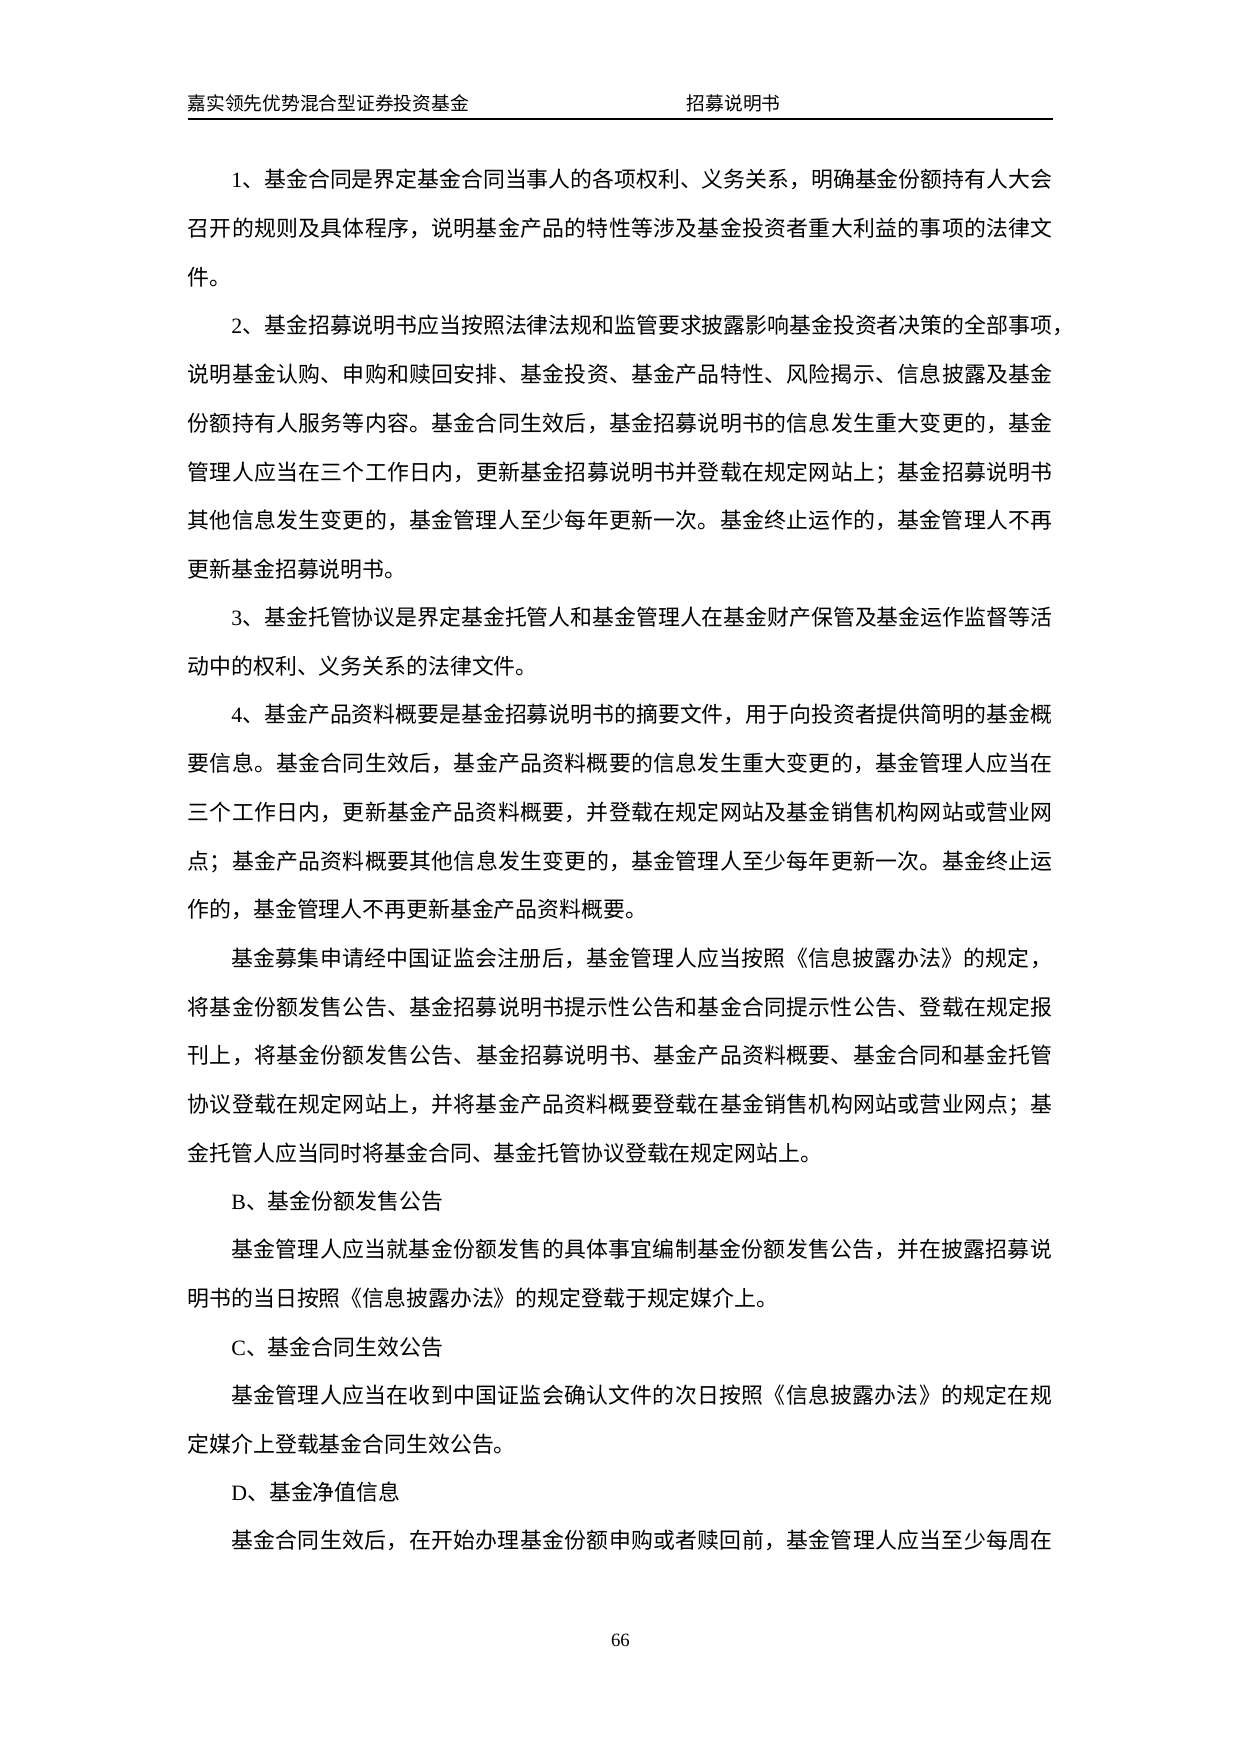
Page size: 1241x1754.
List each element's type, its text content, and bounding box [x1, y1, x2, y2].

text 基金募集申请经中国证监会注册后，基金管理人应当按照《信息披露办法》的规定，将基金份额发售公告、基金招募说明书提示性公告和基金合同提示性公告、登载在规定报刊上，将基金份额发售公告、基金招募说明书、基金产品资料概要、基金合同和基金托管协议登载在规定网站上，并将基金产品资料概要登载在基金销售机构网站或营业网点；基金托管人应当同时将基金合同、基金托管协议登载在规定网站上。 [187, 940, 1053, 1168]
text D、基金净值信息 [187, 1474, 1053, 1507]
text 4、基金产品资料概要是基金招募说明书的摘要文件，用于向投资者提供简明的基金概要信息。基金合同生效后，基金产品资料概要的信息发生重大变更的，基金管理人应当在三个工作日内，更新基金产品资料概要，并登载在规定网站及基金销售机构网站或营业网点；基金产品资料概要其他信息发生变更的，基金管理人至少每年更新一次。基金终止运作的，基金管理人不再更新基金产品资料概要。 [187, 697, 1053, 924]
text C、基金合同生效公告 [187, 1329, 1053, 1362]
text 1、基金合同是界定基金合同当事人的各项权利、义务关系，明确基金份额持有人大会召开的规则及具体程序，说明基金产品的特性等涉及基金投资者重大利益的事项的法律文件。 [187, 162, 1053, 292]
text B、基金份额发售公告 [187, 1184, 1053, 1216]
text 3、基金托管协议是界定基金托管人和基金管理人在基金财产保管及基金运作监督等活动中的权利、义务关系的法律文件。 [187, 600, 1053, 681]
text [187, 1523, 1053, 1555]
text 基金管理人应当就基金份额发售的具体事宜编制基金份额发售公告，并在披露招募说明书的当日按照《信息披露办法》的规定登载于规定媒介上。 [187, 1232, 1053, 1313]
text 2、基金招募说明书应当按照法律法规和监管要求披露影响基金投资者决策的全部事项，说明基金认购、申购和赎回安排、基金投资、基金产品特性、风险揭示、信息披露及基金份额持有人服务等内容。基金合同生效后，基金招募说明书的信息发生重大变更的，基金管理人应当在三个工作日内，更新基金招募说明书并登载在规定网站上；基金招募说明书其他信息发生变更的，基金管理人至少每年更新一次。基金终止运作的，基金管理人不再更新基金招募说明书。 [187, 308, 1053, 584]
text 基金管理人应当在收到中国证监会确认文件的次日按照《信息披露办法》的规定在规定媒介上登载基金合同生效公告。 [187, 1377, 1053, 1459]
